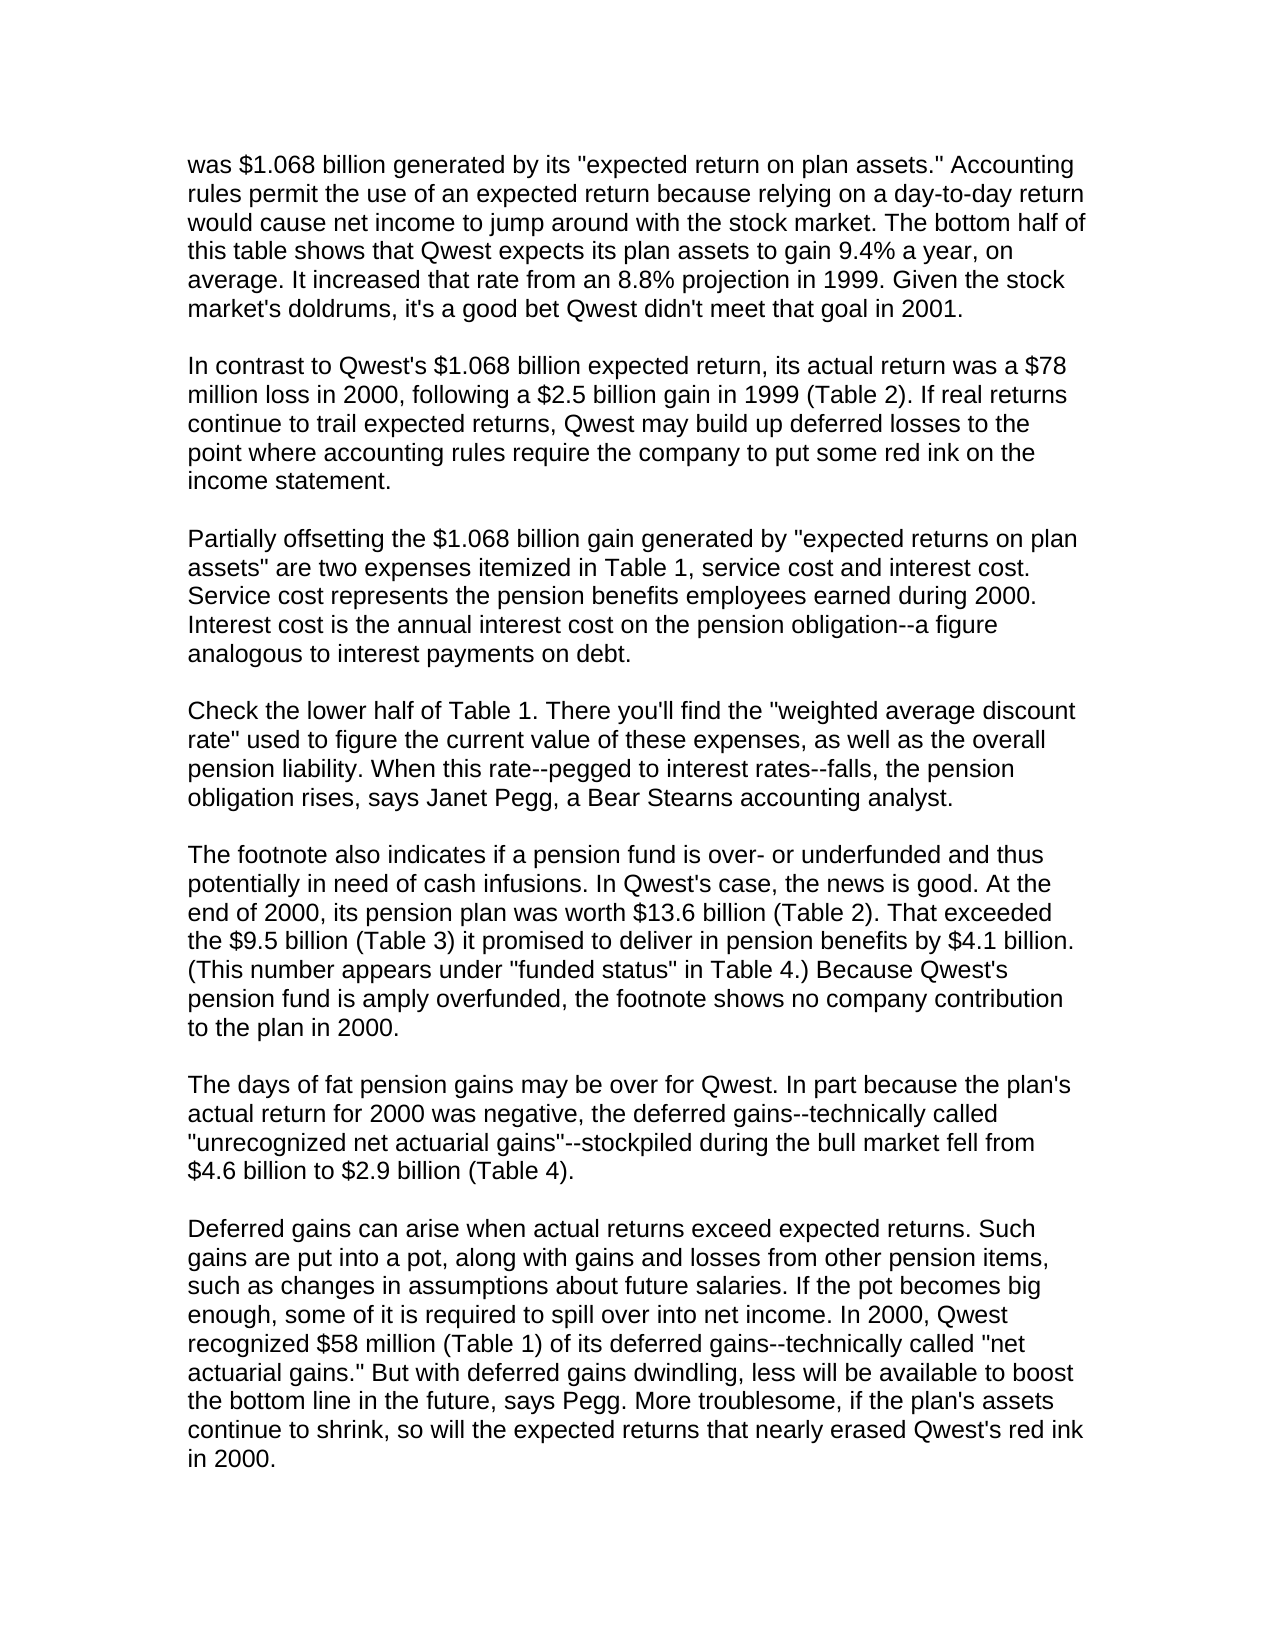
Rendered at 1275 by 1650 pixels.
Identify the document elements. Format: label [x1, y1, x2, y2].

text [187, 150, 1087, 1472]
